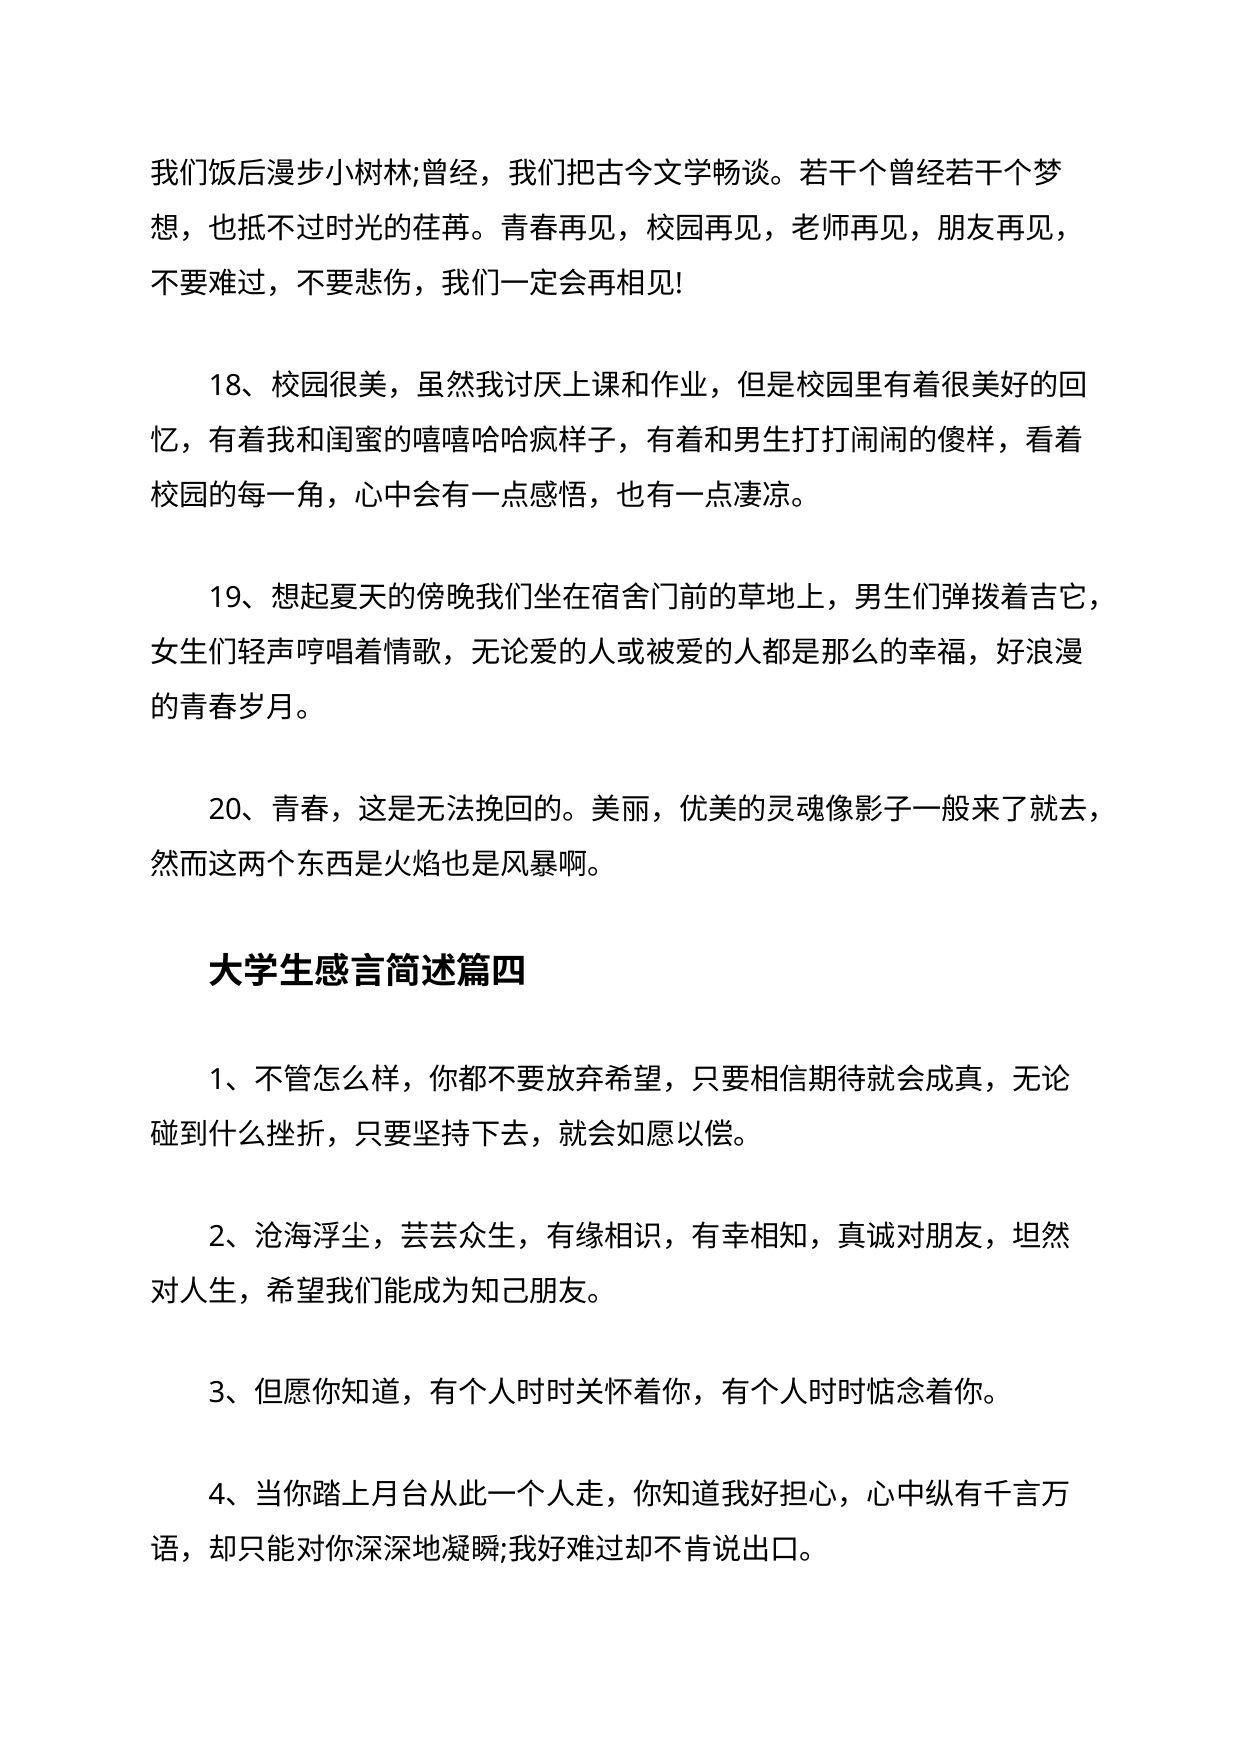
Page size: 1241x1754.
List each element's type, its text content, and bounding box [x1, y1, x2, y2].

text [150, 150, 1090, 302]
text 1、不管怎么样，你都不要放弃希望，只要相信期待就会成真，无论碰到什么挫折，只要坚持下去，就会如愿以偿。 [150, 1055, 1090, 1153]
text 18、校园很美，虽然我讨厌上课和作业，但是校园里有着很美好的回忆，有着我和闺蜜的嘻嘻哈哈疯样子，有着和男生打打闹闹的傻样，看着校园的每一角，心中会有一点感悟，也有一点凄凉。 [150, 362, 1090, 514]
text 4、当你踏上月台从此一个人走，你知道我好担心，心中纵有千言万语，却只能对你深深地凝瞬;我好难过却不肯说出口。 [150, 1471, 1090, 1568]
text 3、但愿你知道，有个人时时关怀着你，有个人时时惦念着你。 [150, 1369, 1090, 1411]
text 大学生感言简述篇四 [150, 942, 1090, 993]
text 19、想起夏天的傍晚我们坐在宿舍门前的草地上，男生们弹拨着吉它，女生们轻声哼唱着情歌，无论爱的人或被爱的人都是那么的幸福，好浪漫的青春岁月。 [150, 573, 1090, 726]
text 2、沧海浮尘，芸芸众生，有缘相识，有幸相知，真诚对朋友，坦然对人生，希望我们能成为知己朋友。 [150, 1212, 1090, 1309]
text 20、青春，这是无法挽回的。美丽，优美的灵魂像影子一般来了就去，然而这两个东西是火焰也是风暴啊。 [150, 785, 1090, 882]
